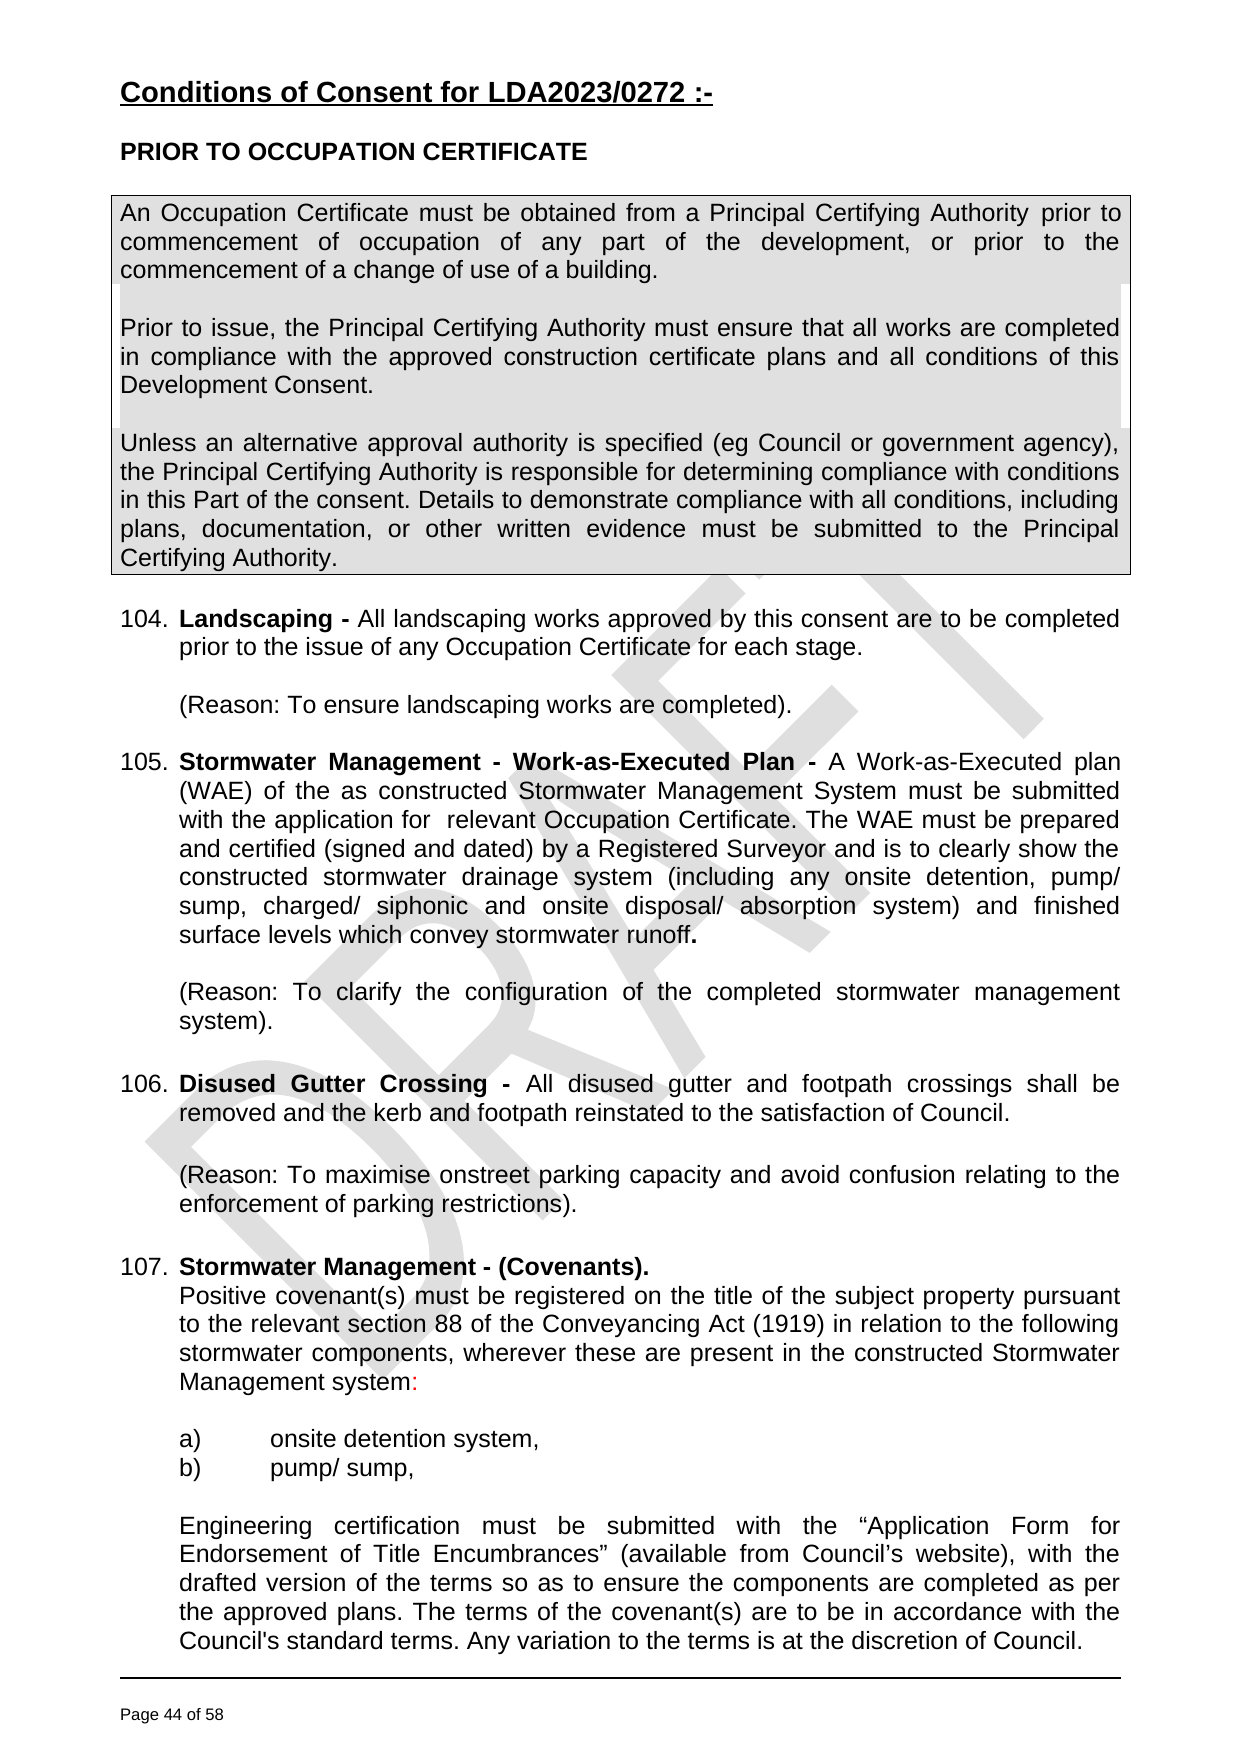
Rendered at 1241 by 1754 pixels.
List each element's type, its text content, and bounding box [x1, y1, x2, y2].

text An Occupation Certificate must be obtained from a Principal Certifying Authority prior to commencement of occupation of any part of the development, or prior to the commencement of a change of use of a building. [112, 196, 1130, 284]
text (Reason: To clarify the configuration of the completed stormwater management system). [179, 977, 1121, 1035]
text Engineering certification must be submitted with the “Application Form for Endorsement of Title Encumbrances” (available from Council’s website), with the drafted version of the terms so as to ensure the components are completed as per the approved plans. The terms of the covenant(s) are to be in accordance with the Council's standard terms. Any variation to the terms is at the discretion of Council. [179, 1511, 1121, 1654]
text (Reason: To ensure landscaping works are completed). [179, 690, 1121, 718]
list Stormwater Management - (Covenants). [120, 1252, 1121, 1281]
list Stormwater Management - Work-as-Executed Plan - A Work-as-Executed plan (WAE) of the as constructed Stormwater Management System must be submitted with the application for relevant Occupation Certificate. The WAE must be prepared and certified (signed and dated) by a Registered Surveyor and is to clearly show the constructed stormwater drainage system (including any onsite detention, pump/ sump, charged/ siphonic and onsite disposal/ absorption system) and finished surface levels which convey stormwater runoff. [120, 747, 1121, 948]
text (Reason: To maximise onstreet parking capacity and avoid confusion relating to the enforcement of parking restrictions). [179, 1160, 1121, 1218]
text b) pump/ sump, [179, 1453, 1121, 1482]
text a) onsite detention system, [179, 1424, 1121, 1453]
text Positive covenant(s) must be registered on the title of the subject property pursuant to the relevant section 88 of the Conveyancing Act (1919) in relation to the following stormwater components, wherever these are present in the constructed Stormwater Management system: [179, 1281, 1121, 1396]
text Prior to issue, the Principal Certifying Authority must ensure that all works are completed in compliance with the approved construction certificate plans and all conditions of this Development Consent. [120, 313, 1121, 399]
list Landscaping - All landscaping works approved by this consent are to be completed prior to the issue of any Occupation Certificate for each stage. [120, 603, 1121, 661]
list Disused Gutter Crossing - All disused gutter and footpath crossings shall be removed and the kerb and footpath reinstated to the satisfaction of Council. [120, 1069, 1121, 1126]
text Unless an alternative approval authority is specified (eg Council or government agency), the Principal Certifying Authority is responsible for determining compliance with conditions in this Part of the consent. Details to demonstrate compliance with all conditions, including plans, documentation, or other written evidence must be submitted to the Principal Certifying Authority. [112, 425, 1130, 574]
text PRIOR TO OCCUPATION CERTIFICATE [120, 137, 1121, 166]
